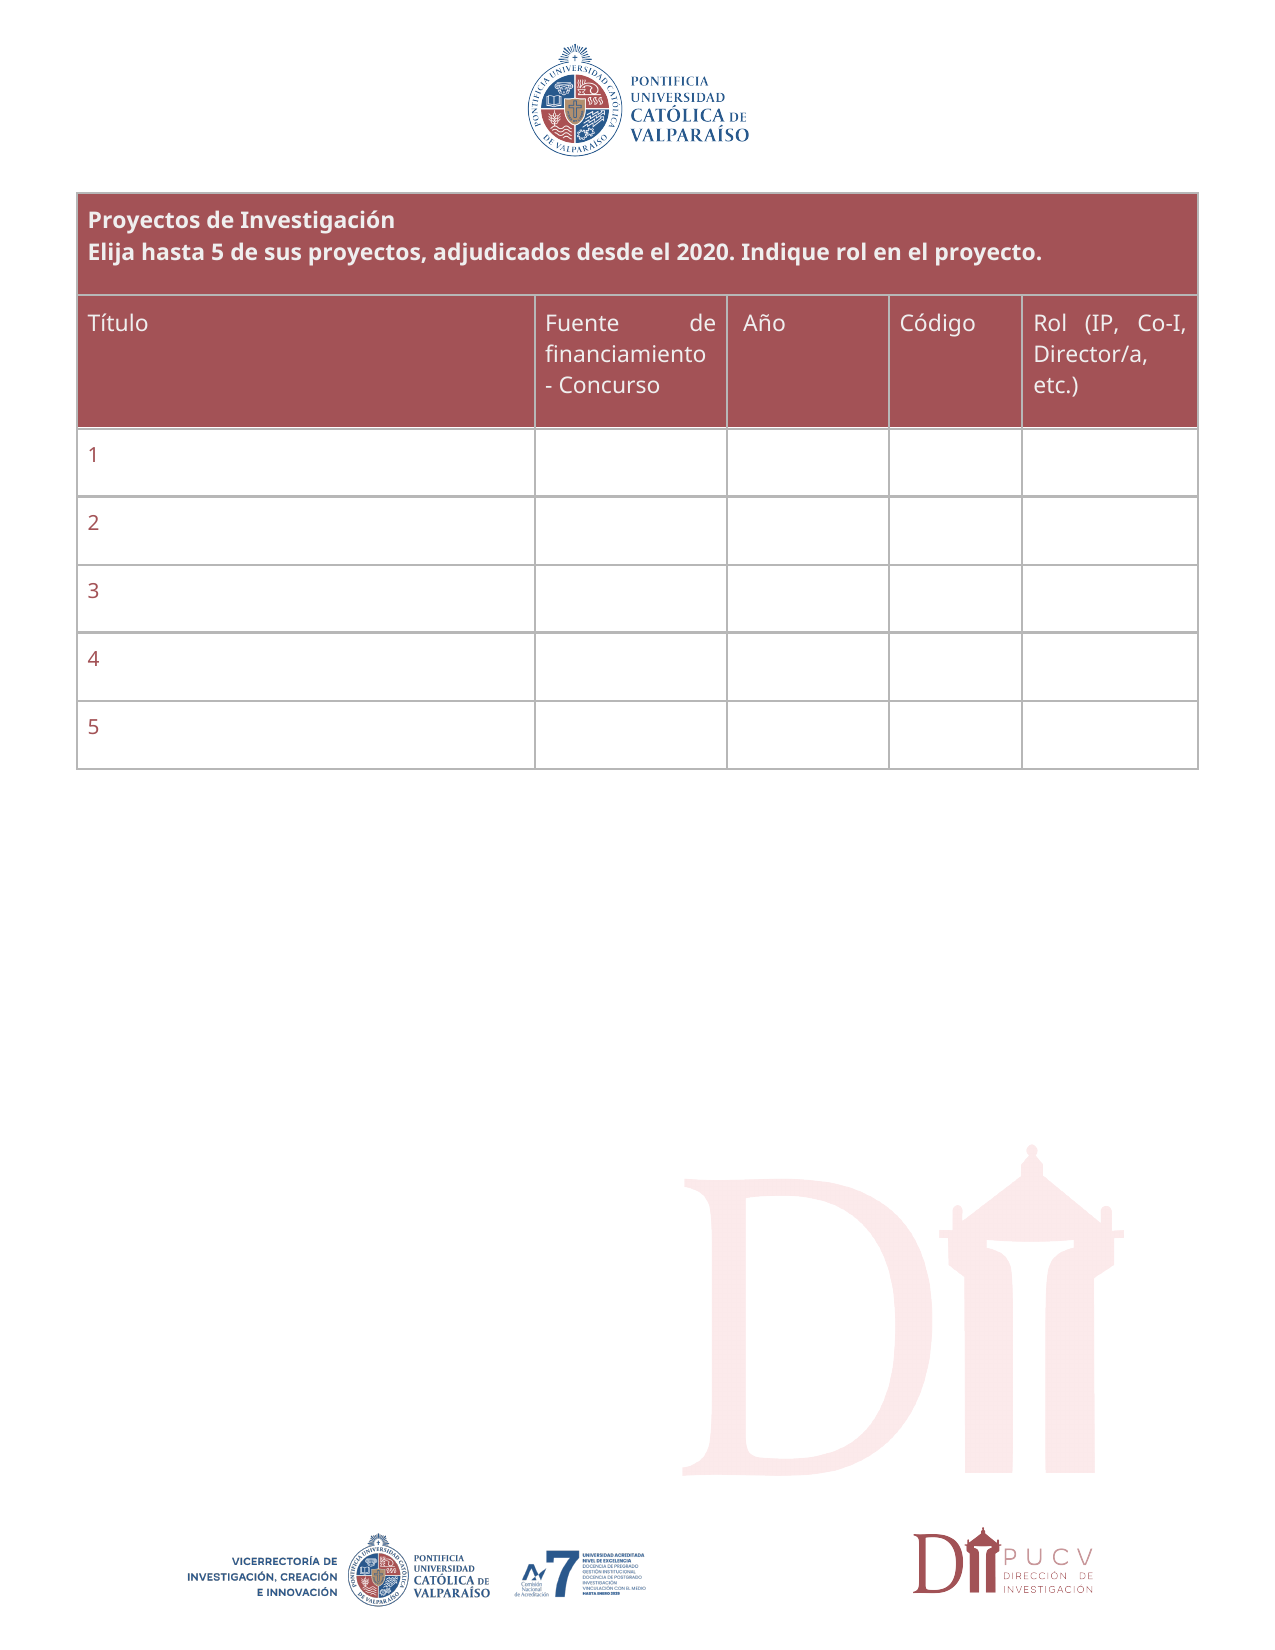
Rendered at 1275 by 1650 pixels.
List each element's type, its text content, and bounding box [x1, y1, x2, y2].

table_cell [536, 498, 726, 563]
picture [496, 41, 780, 160]
table_cell [536, 566, 726, 631]
table_cell [1023, 430, 1197, 495]
table_cell 3 [78, 566, 534, 631]
table_cell 4 [78, 634, 534, 699]
picture [913, 1527, 1097, 1596]
table_cell [1023, 702, 1197, 767]
table_cell [728, 498, 888, 563]
table_cell [728, 702, 888, 767]
table_cell [890, 634, 1021, 699]
table_cell Fuente de financiamiento - Concurso [536, 296, 726, 427]
table_cell [890, 498, 1021, 563]
table_cell 2 [78, 498, 534, 563]
table_cell [890, 430, 1021, 495]
table_cell [890, 566, 1021, 631]
table_cell [890, 702, 1021, 767]
table_cell Código [890, 296, 1021, 427]
table_cell Rol (IP, Co-I, Director/a, etc.) [1023, 296, 1197, 427]
table_header Proyectos de Investigación Elija hasta 5 de sus proyectos, adjudicados desde el 2020. Indique rol en el proyecto. [78, 194, 1197, 294]
table_cell [536, 702, 726, 767]
table_cell [728, 566, 888, 631]
table_cell [536, 430, 726, 495]
table_cell Año [728, 296, 888, 427]
table_cell [1023, 498, 1197, 563]
table_cell Título [78, 296, 534, 427]
table_cell [536, 634, 726, 699]
table_cell [1023, 634, 1197, 699]
table_cell 1 [78, 430, 534, 495]
table_cell [1023, 566, 1197, 631]
picture [177, 1529, 649, 1609]
table_cell [728, 430, 888, 495]
table_cell [728, 634, 888, 699]
table_cell 5 [78, 702, 534, 767]
